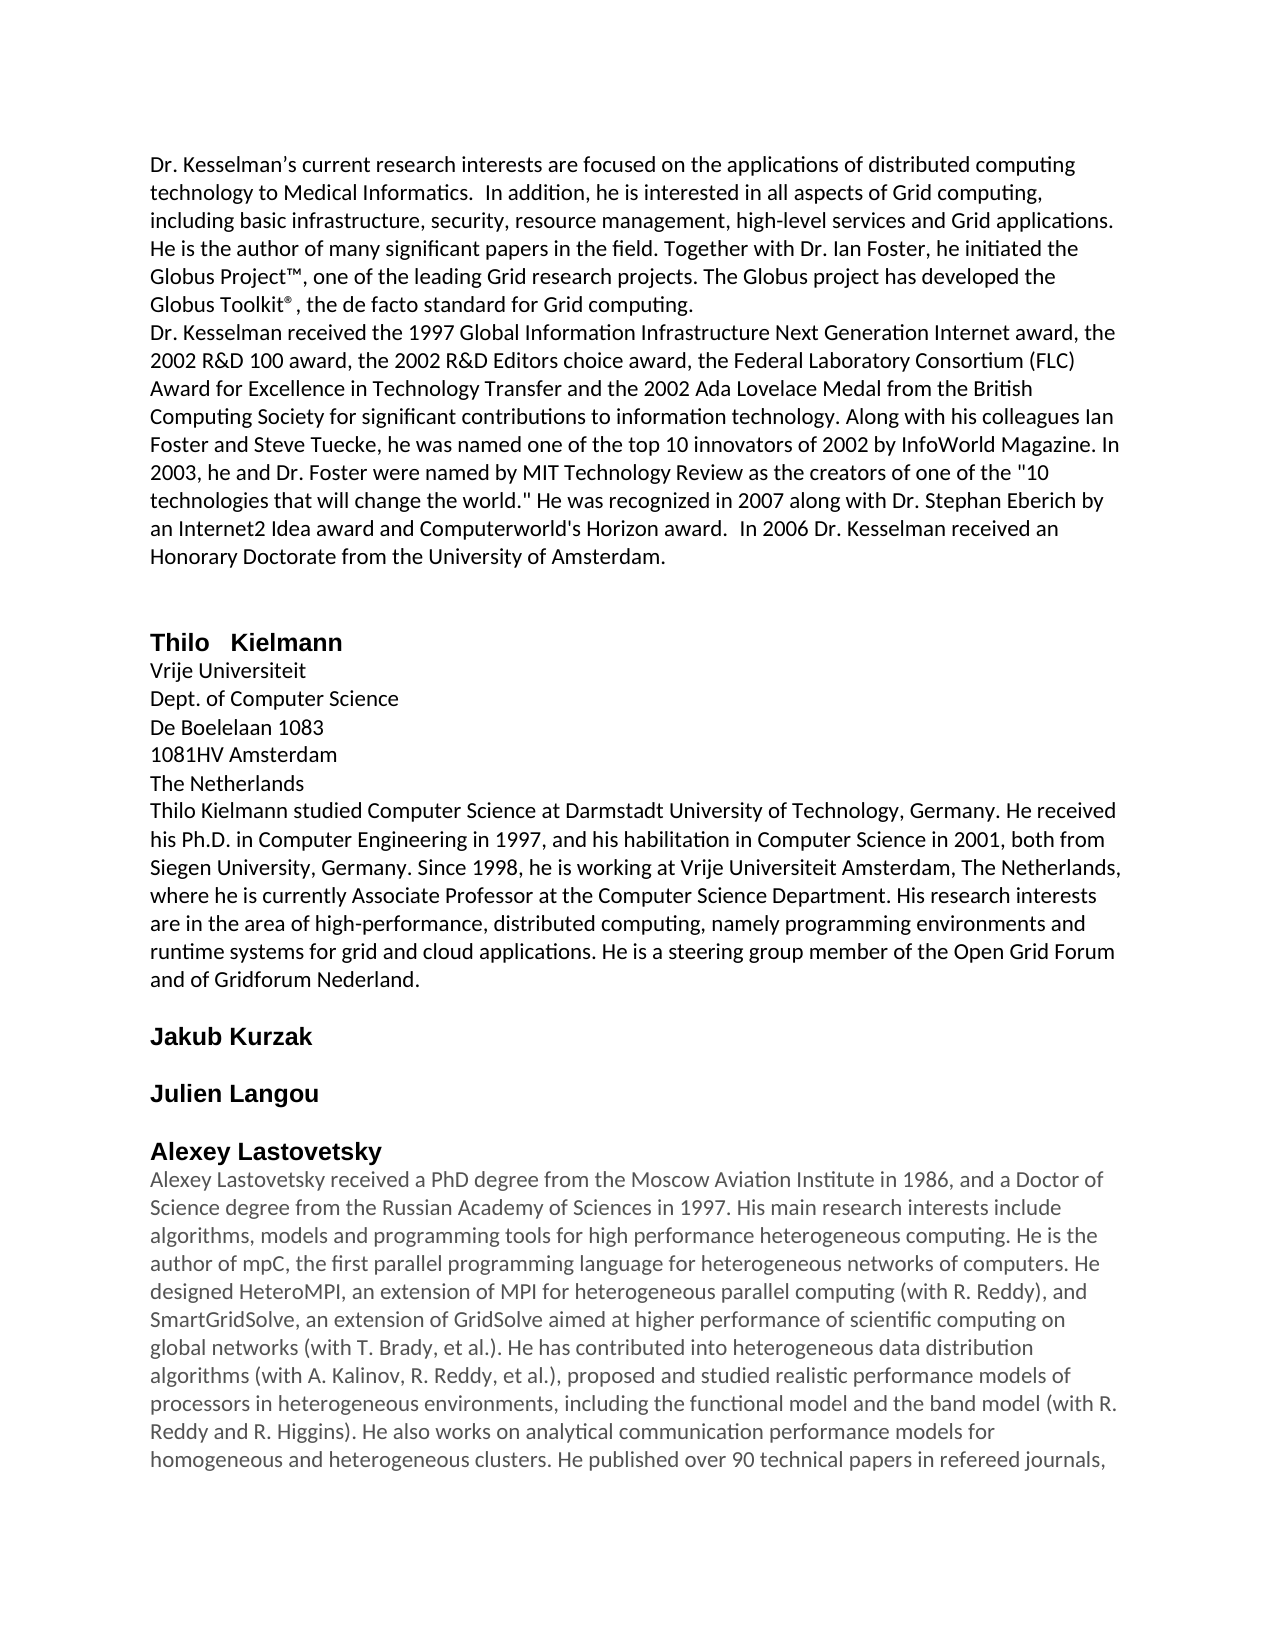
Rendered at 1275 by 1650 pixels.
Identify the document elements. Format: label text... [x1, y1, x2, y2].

subtitle Thilo Kielmann [150, 628, 1125, 657]
subtitle Jakub Kurzak [150, 1022, 1125, 1050]
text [150, 1165, 1125, 1473]
text De Boelelaan 1083 [150, 713, 1125, 741]
text Dr. Kesselman’s current research interests are focused on the applications of distributed computing technology to Medical Informatics. In addition, he is interested in all aspects of Grid computing, including basic infrastructure, security, resource management, high-level services and Grid applications. He is the author of many significant papers in the field. Together with Dr. Ian Foster, he initiated the Globus Project™, one of the leading Grid research projects. The Globus project has developed the Globus Toolkit®, the de facto standard for Grid computing. [150, 150, 1125, 318]
text Thilo Kielmann studied Computer Science at Darmstadt University of Technology, Germany. He received his Ph.D. in Computer Engineering in 1997, and his habilitation in Computer Science in 2001, both from Siegen University, Germany. Since 1998, he is working at Vrije Universiteit Amsterdam, The Netherlands, where he is currently Associate Professor at the Computer Science Department. His research interests are in the area of high-performance, distributed computing, namely programming environments and runtime systems for grid and cloud applications. He is a steering group member of the Open Grid Forum and of Gridforum Nederland. [150, 797, 1125, 993]
subtitle Alexey Lastovetsky [150, 1137, 1125, 1165]
text Dept. of Computer Science [150, 684, 1125, 713]
subtitle Julien Langou [150, 1079, 1125, 1108]
text Dr. Kesselman received the 1997 Global Information Infrastructure Next Generation Internet award, the 2002 R&D 100 award, the 2002 R&D Editors choice award, the Federal Laboratory Consortium (FLC) Award for Excellence in Technology Transfer and the 2002 Ada Lovelace Medal from the British Computing Society for significant contributions to information technology. Along with his colleagues Ian Foster and Steve Tuecke, he was named one of the top 10 innovators of 2002 by InfoWorld Magazine. In 2003, he and Dr. Foster were named by MIT Technology Review as the creators of one of the "10 technologies that will change the world." He was recognized in 2007 along with Dr. Stephan Eberich by an Internet2 Idea award and Computerworld's Horizon award. In 2006 Dr. Kesselman received an Honorary Doctorate from the University of Amsterdam. [150, 318, 1125, 570]
text The Netherlands [150, 769, 1125, 797]
text 1081HV Amsterdam [150, 741, 1125, 769]
text Vrije Universiteit [150, 657, 1125, 684]
